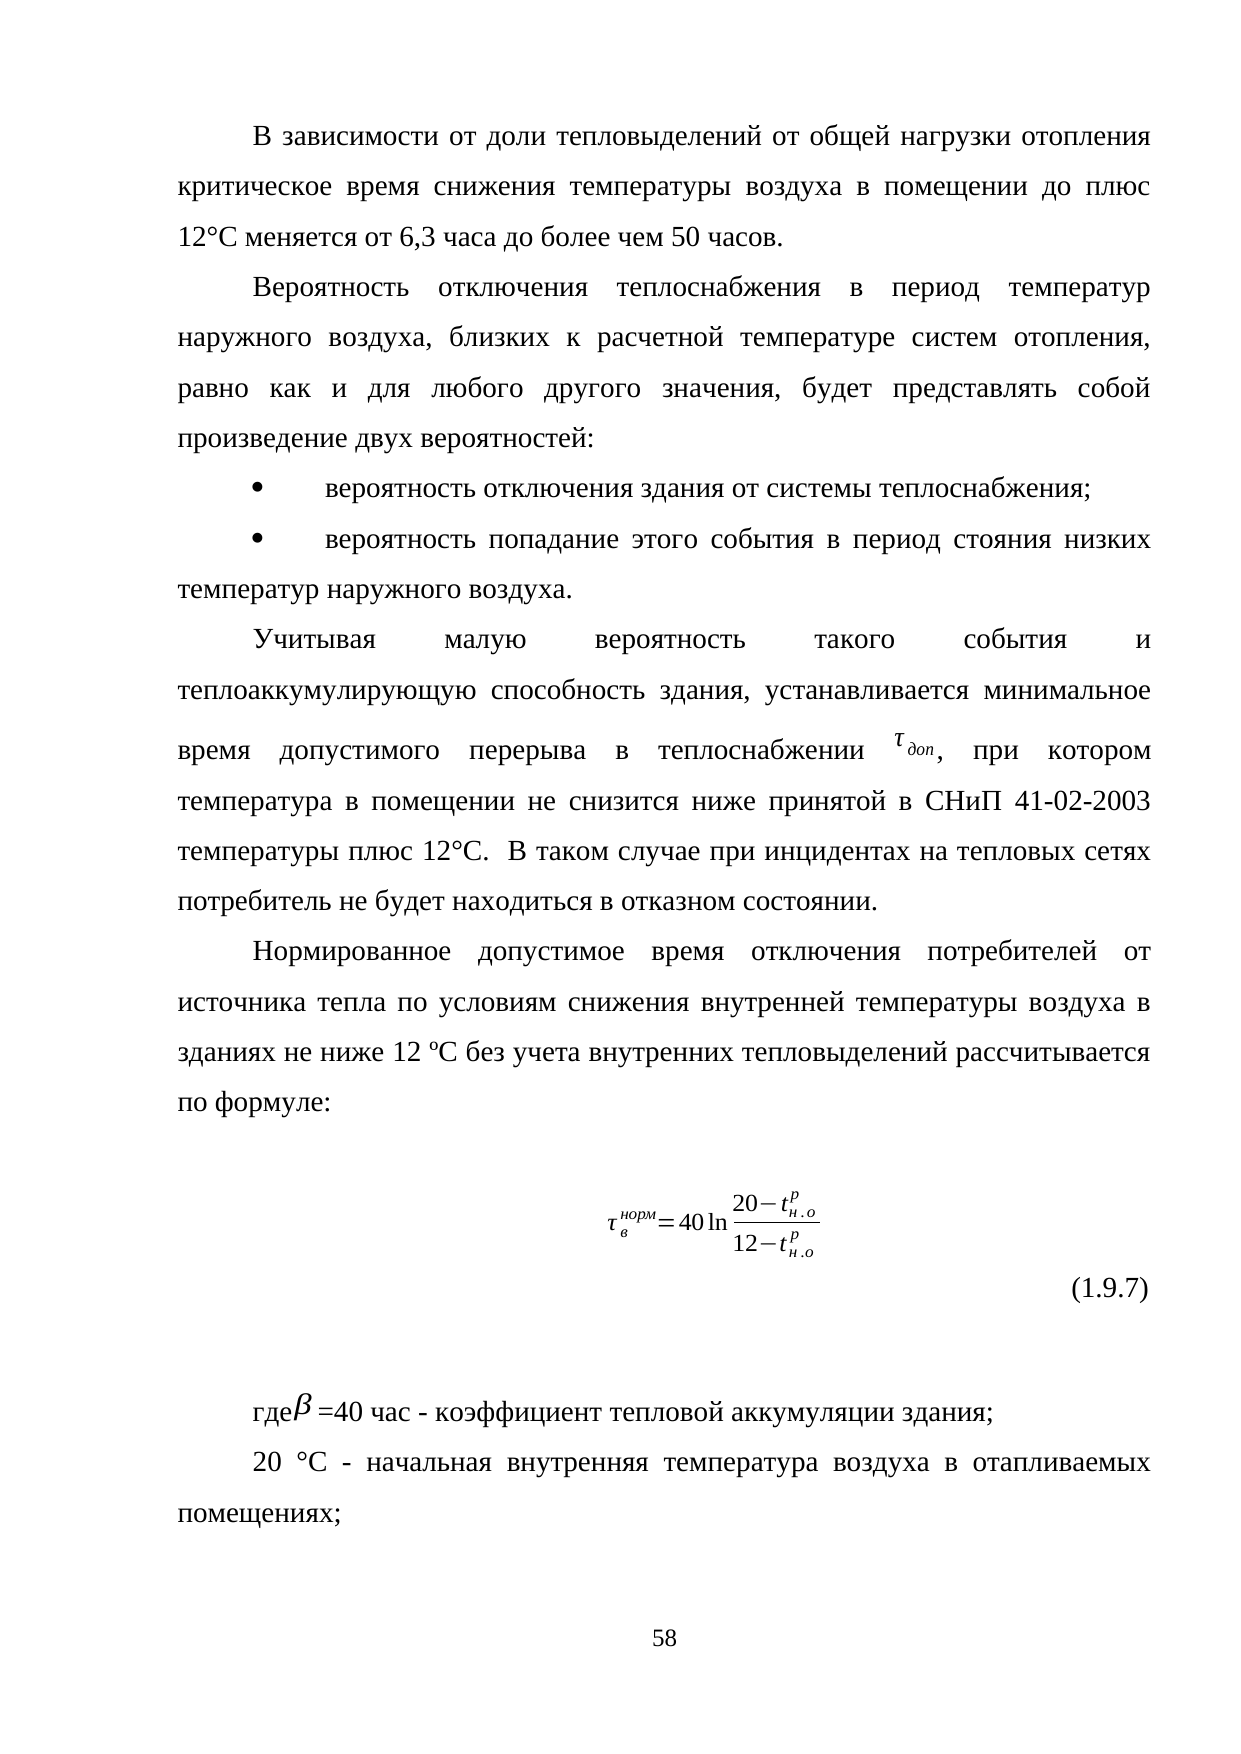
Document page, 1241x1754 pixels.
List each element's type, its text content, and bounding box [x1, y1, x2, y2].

list вероятность попадание этого события в период стояния низких температур наружного воздуха. [177, 521, 1152, 605]
text (1.9.7) [177, 1185, 1152, 1304]
list вероятность отключения здания от системы теплоснабжения; [177, 470, 1152, 504]
text Вероятность отключения теплоснабжения в период температур наружного воздуха, близких к расчетной температуре систем отопления, равно как и для любого другого значения, будет представлять собой произведение двух вероятностей: [177, 269, 1152, 453]
text 20 °С - начальная внутренняя температура воздуха в отапливаемых помещениях; [177, 1444, 1152, 1528]
text Учитывая малую вероятность такого события и теплоаккумулирующую способность здания, устанавливается минимальное время допустимого перерыва в теплоснабжении , при котором температура в помещении не снизится ниже принятой в СНиП 41-02-2003 температуры плюс 12°С. В таком случае при инцидентах на тепловых сетях потребитель не будет находиться в отказном состоянии. [177, 621, 1152, 917]
text В зависимости от доли тепловыделений от общей нагрузки отопления критическое время снижения температуры воздуха в помещении до плюс 12°С меняется от 6,3 часа до более чем 50 часов. [177, 118, 1152, 252]
text Нормированное допустимое время отключения потребителей от источника тепла по условиям снижения внутренней температуры воздуха в зданиях не ниже 12 ºС без учета внутренних тепловыделений рассчитывается по формуле: [177, 933, 1152, 1118]
text где=40 час - коэффициент тепловой аккумуляции здания; [177, 1389, 1152, 1428]
